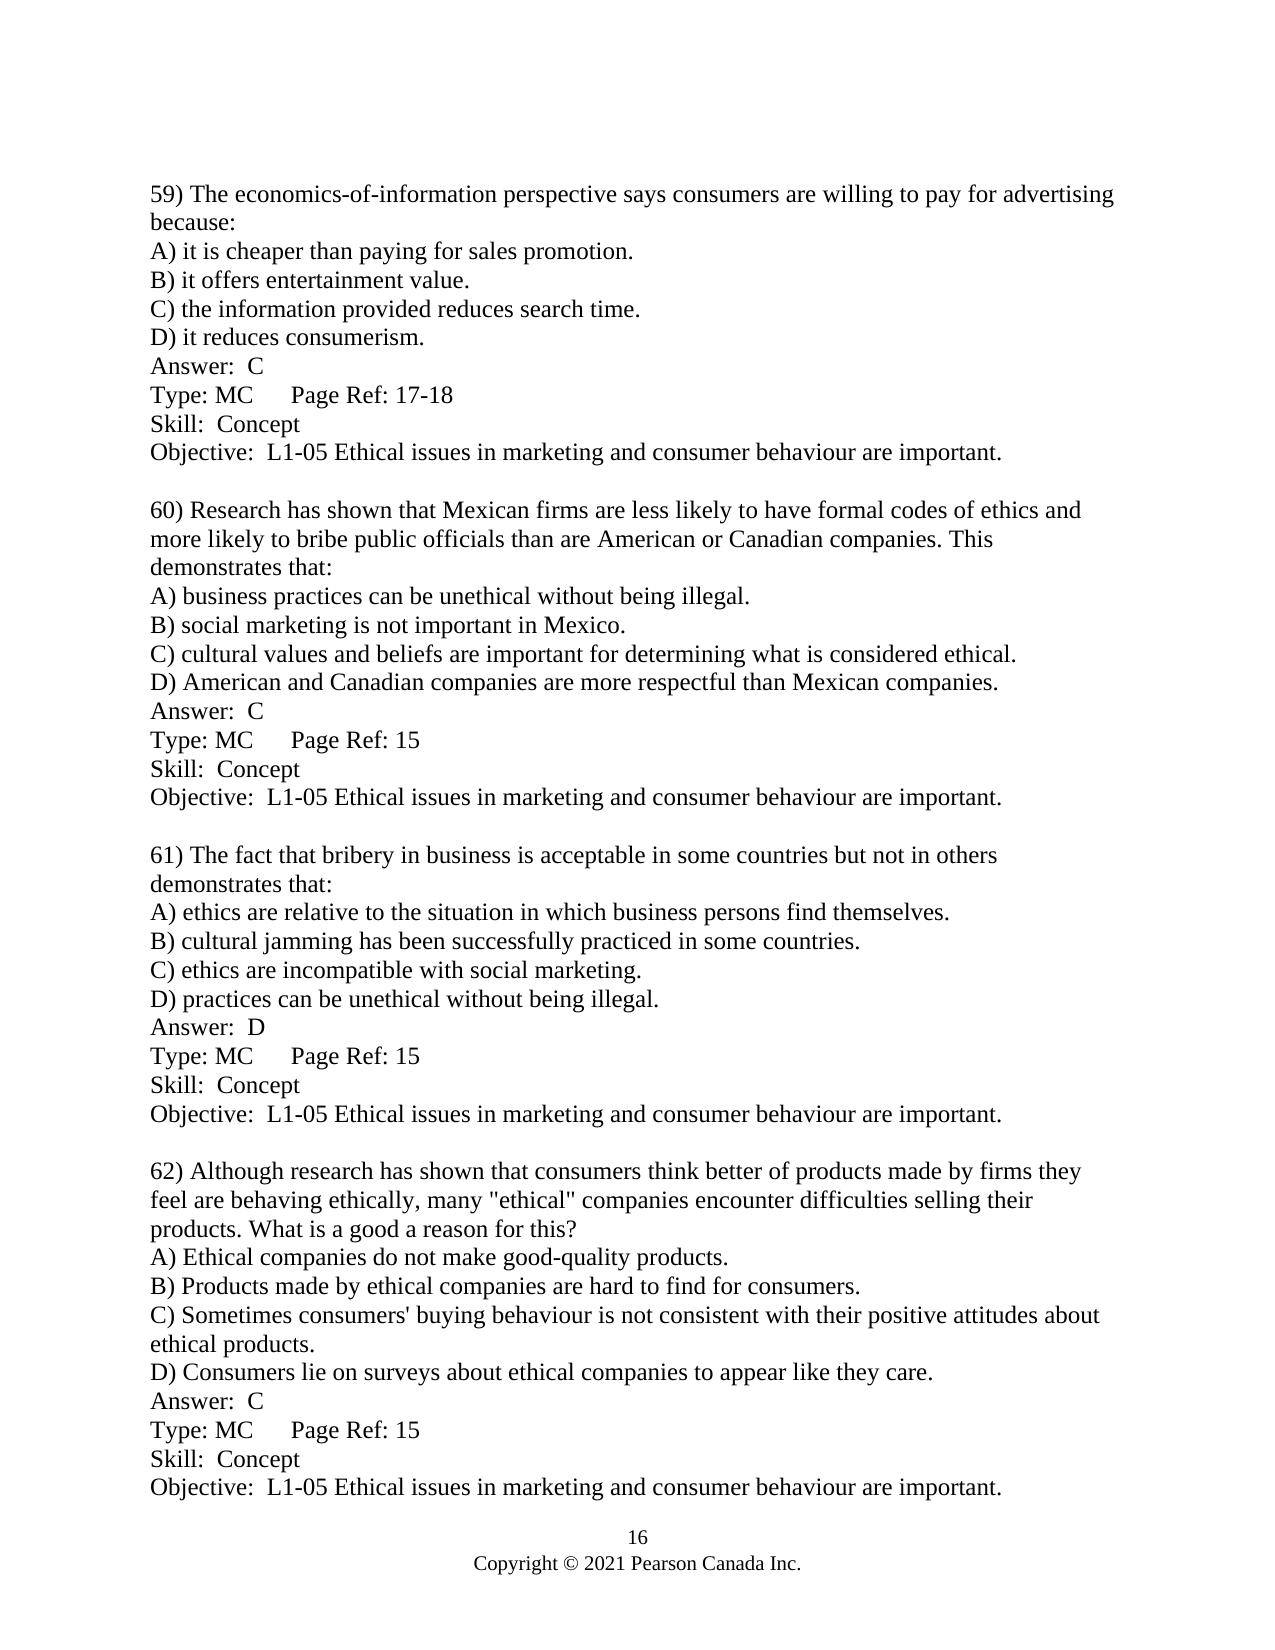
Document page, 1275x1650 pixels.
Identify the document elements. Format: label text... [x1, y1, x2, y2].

text B) Products made by ethical companies are hard to find for consumers. [150, 1271, 1125, 1300]
text 59) The economics-of-information perspective says consumers are willing to pay for advertising because: [150, 179, 1125, 236]
text Objective: L1-05 Ethical issues in marketing and consumer behaviour are important. [150, 437, 1125, 466]
text A) business practices can be unethical without being illegal. [150, 581, 1125, 610]
text C) the information provided reduces search time. [150, 294, 1125, 322]
text D) Consumers lie on surveys about ethical companies to appear like they care. [150, 1357, 1125, 1386]
text C) ethics are incompatible with social marketing. [150, 955, 1125, 984]
text Type: MC Page Ref: 15 [150, 1041, 1125, 1070]
text Skill: Concept [150, 1444, 1125, 1472]
text A) ethics are relative to the situation in which business persons find themselves. [150, 897, 1125, 926]
text 62) Although research has shown that consumers think better of products made by firms they feel are behaving ethically, many "ethical" companies encounter difficulties selling their products. What is a good a reason for this? [150, 1156, 1125, 1242]
text B) cultural jamming has been successfully practiced in some countries. [150, 926, 1125, 955]
text Answer: C [150, 351, 1125, 380]
text C) cultural values and beliefs are important for determining what is considered ethical. [150, 639, 1125, 667]
text Objective: L1-05 Ethical issues in marketing and consumer behaviour are important. [150, 1472, 1125, 1501]
text Type: MC Page Ref: 15 [150, 725, 1125, 754]
text D) it reduces consumerism. [150, 322, 1125, 351]
text 61) The fact that bribery in business is acceptable in some countries but not in others demonstrates that: [150, 840, 1125, 897]
text Skill: Concept [150, 1070, 1125, 1099]
text Answer: C [150, 1386, 1125, 1415]
text Objective: L1-05 Ethical issues in marketing and consumer behaviour are important. [150, 782, 1125, 811]
text Answer: C [150, 696, 1125, 725]
text Type: MC Page Ref: 17-18 [150, 380, 1125, 409]
text A) it is cheaper than paying for sales promotion. [150, 236, 1125, 265]
text Objective: L1-05 Ethical issues in marketing and consumer behaviour are important. [150, 1099, 1125, 1127]
text Answer: D [150, 1012, 1125, 1041]
text B) it offers entertainment value. [150, 265, 1125, 294]
text D) American and Canadian companies are more respectful than Mexican companies. [150, 667, 1125, 696]
text Skill: Concept [150, 409, 1125, 437]
text 60) Research has shown that Mexican firms are less likely to have formal codes of ethics and more likely to bribe public officials than are American or Canadian companies. This demonstrates that: [150, 495, 1125, 581]
text Skill: Concept [150, 754, 1125, 782]
text A) Ethical companies do not make good-quality products. [150, 1242, 1125, 1271]
text C) Sometimes consumers' buying behaviour is not consistent with their positive attitudes about ethical products. [150, 1300, 1125, 1357]
text D) practices can be unethical without being illegal. [150, 984, 1125, 1012]
text B) social marketing is not important in Mexico. [150, 610, 1125, 639]
text Type: MC Page Ref: 15 [150, 1415, 1125, 1444]
